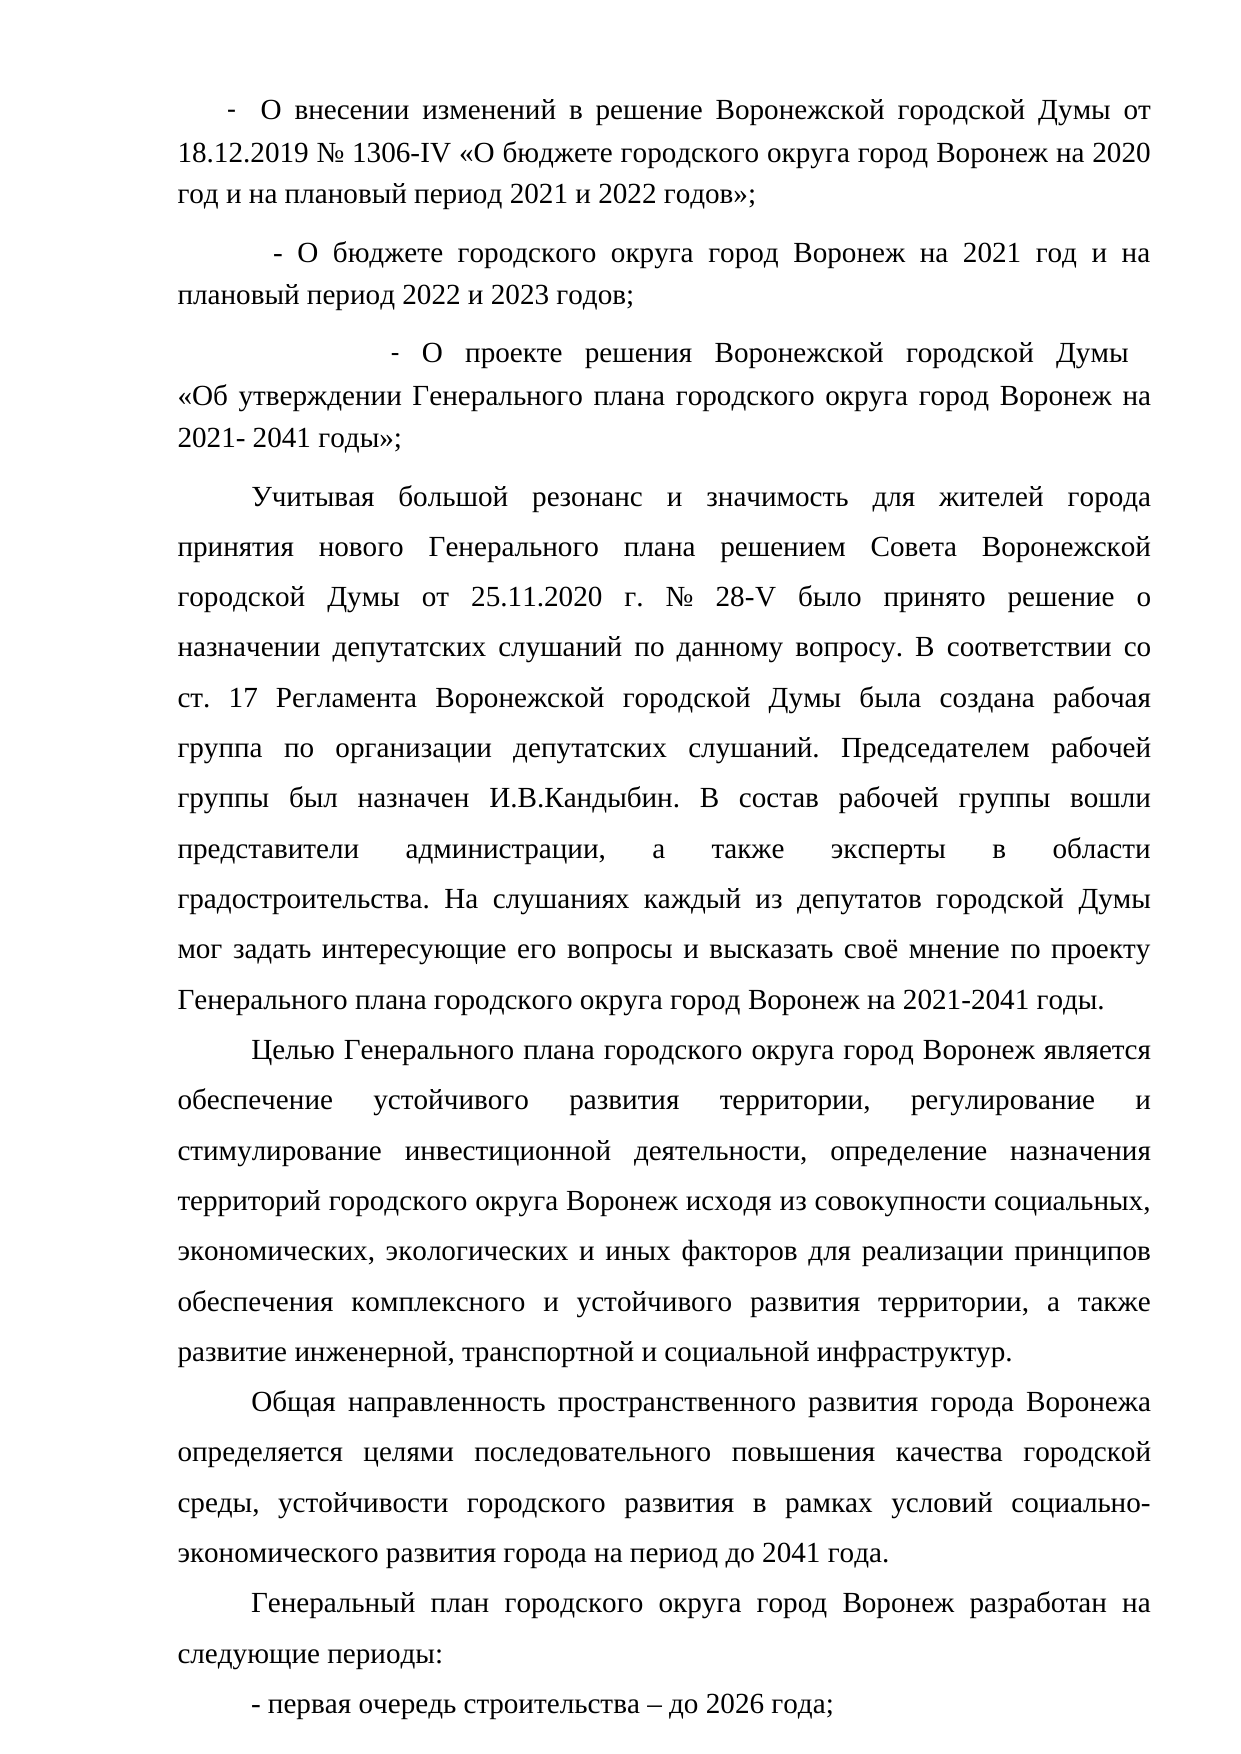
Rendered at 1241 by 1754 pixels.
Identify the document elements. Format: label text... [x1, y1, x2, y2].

text - О проекте решения Воронежской городской Думы «Об утверждении Генерального плана городского округа город Воронеж на 2021- 2041 годы»; [177, 336, 1152, 454]
text Генеральный план городского округа город Воронеж разработан на следующие периоды: [177, 1586, 1152, 1669]
text Целью Генерального плана городского округа город Воронеж является обеспечение устойчивого развития территории, регулирование и стимулирование инвестиционной деятельности, определение назначения территорий городского округа Воронеж исходя из совокупности социальных, экономических, экологических и иных факторов для реализации принципов обеспечения комплексного и устойчивого развития территории, а также развитие инженерной, транспортной и социальной инфраструктур. [177, 1032, 1152, 1367]
text - первая очередь строительства – до 2026 года; [177, 1686, 1152, 1720]
text Общая направленность пространственного развития города Воронежа определяется целями последовательного повышения качества городской среды, устойчивости городского развития в рамках условий социально-экономического развития города на период до 2041 года. [177, 1384, 1152, 1569]
text - О бюджете городского округа город Воронеж на 2021 год и на плановый период 2022 и 2023 годов; [177, 235, 1152, 311]
text Учитывая большой резонанс и значимость для жителей города принятия нового Генерального плана решением Совета Воронежской городской Думы от 25.11.2020 г. № 28-V было принято решение о назначении депутатских слушаний по данному вопросу. В соответствии со ст. 17 Регламента Воронежской городской Думы была создана рабочая группа по организации депутатских слушаний. Председателем рабочей группы был назначен И.В.Кандыбин. В состав рабочей группы вошли представители администрации, а также эксперты в области градостроительства. На слушаниях каждый из депутатов городской Думы мог задать интересующие его вопросы и высказать своё мнение по проекту Генерального плана городского округа город Воронеж на 2021-2041 годы. [177, 479, 1152, 1015]
text - О внесении изменений в решение Воронежской городской Думы от 18.12.2019 № 1306-IV «О бюджете городского округа город Воронеж на 2020 год и на плановый период 2021 и 2022 годов»; [177, 91, 1152, 210]
